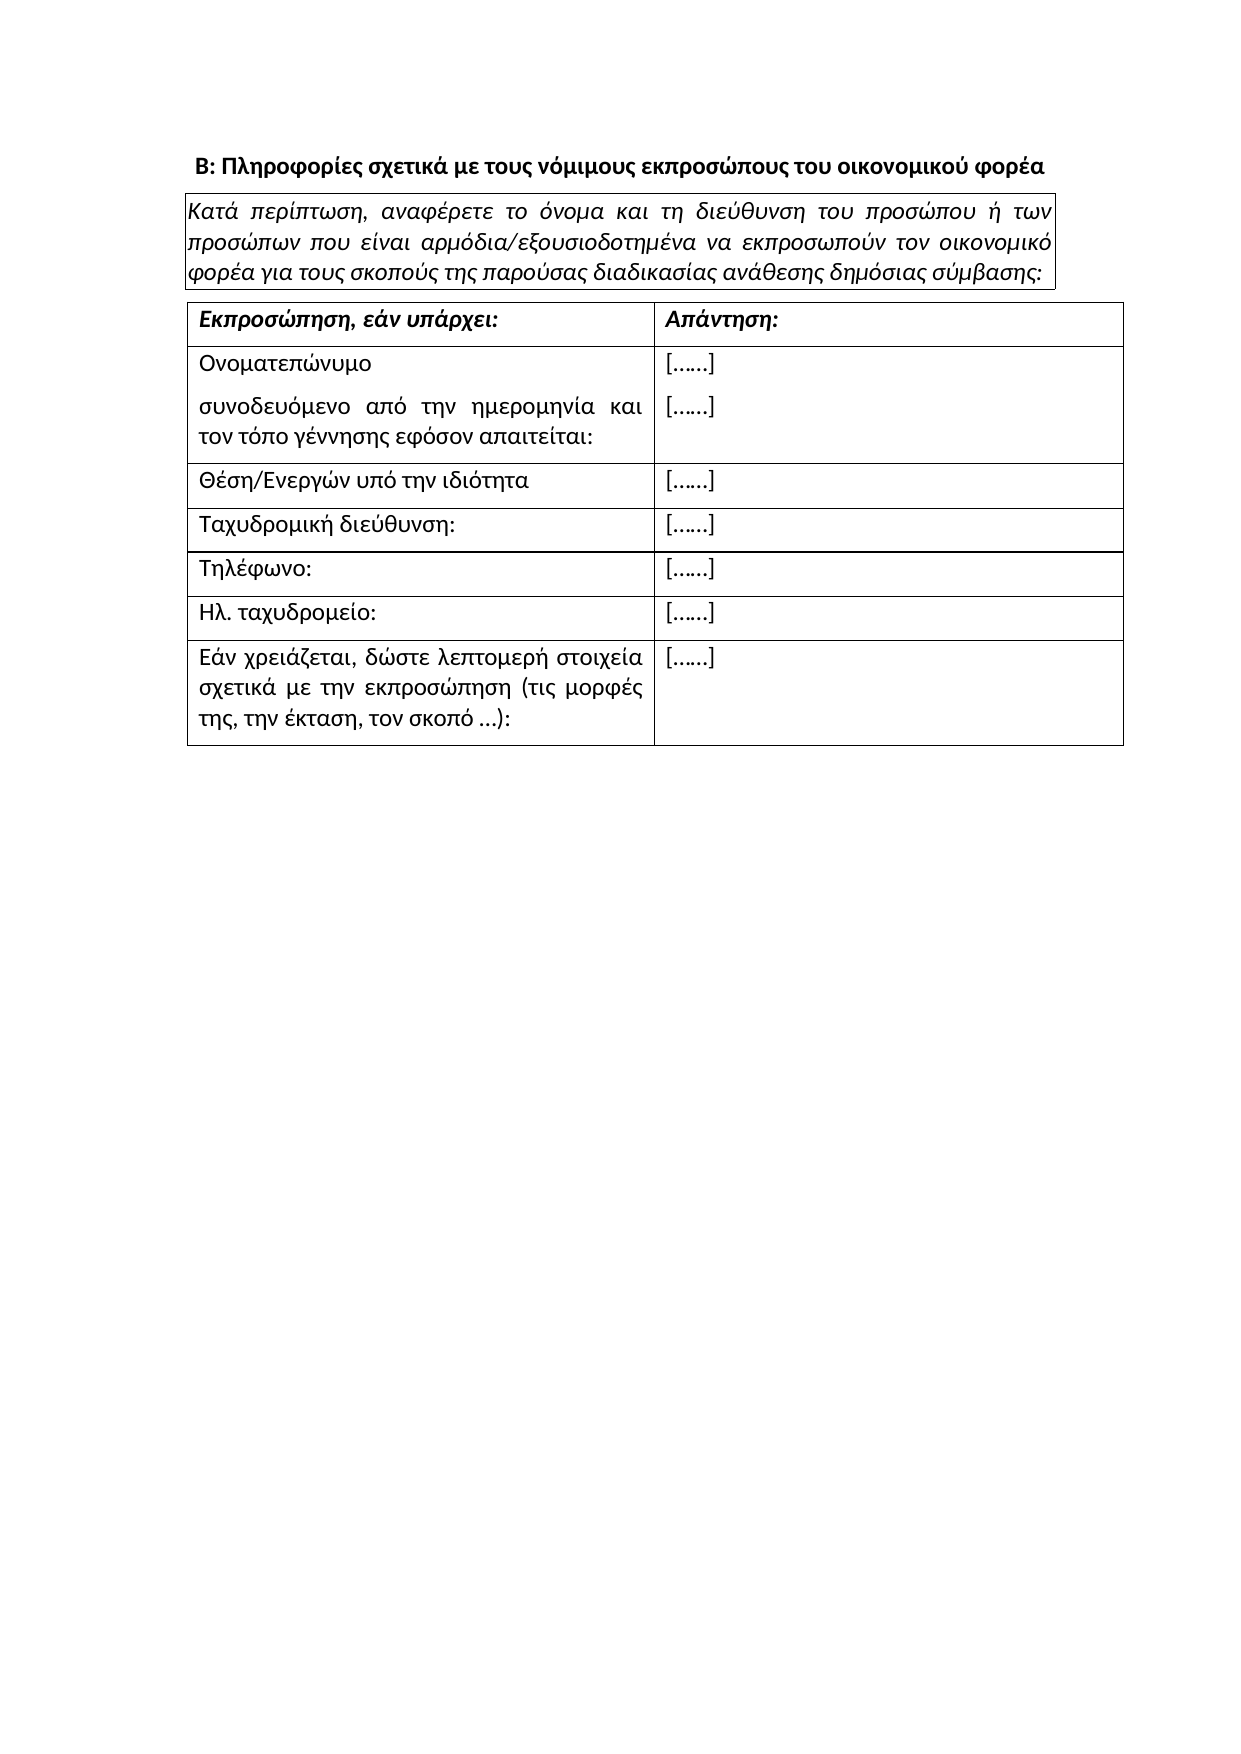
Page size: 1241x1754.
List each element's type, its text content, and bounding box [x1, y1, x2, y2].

table_header Εκπροσώπηση, εάν υπάρχει: [188, 303, 654, 346]
table_cell [……] [655, 641, 1123, 745]
table_cell Ταχυδρομική διεύθυνση: [188, 509, 654, 551]
text Β: Πληροφορίες σχετικά με τους νόμιμους εκπροσώπους του οικονομικού φορέα [187, 150, 1053, 181]
table_cell [……] [……] [655, 347, 1123, 463]
table_cell Τηλέφωνο: [188, 553, 654, 596]
table_cell Ονοματεπώνυμο συνοδευόμενο από την ημερομηνία και τον τόπο γέννησης εφόσον απαιτείται: [188, 347, 654, 463]
text Κατά περίπτωση, αναφέρετε το όνομα και τη διεύθυνση του προσώπου ή των προσώπων που είναι αρμόδια/εξουσιοδοτημένα να εκπροσωπούν τον οικονομικό φορέα για τους σκοπούς της παρούσας διαδικασίας ανάθεσης δημόσιας σύμβασης: [186, 194, 1055, 289]
table_cell [……] [655, 553, 1123, 596]
table_cell Θέση/Ενεργών υπό την ιδιότητα [188, 464, 654, 507]
table_cell Ηλ. ταχυδρομείο: [188, 597, 654, 639]
table_cell Εάν χρειάζεται, δώστε λεπτομερή στοιχεία σχετικά με την εκπροσώπηση (τις μορφές της, την έκταση, τον σκοπό …): [188, 641, 654, 745]
table_cell [……] [655, 597, 1123, 639]
table_cell [……] [655, 509, 1123, 551]
table_header Απάντηση: [655, 303, 1123, 346]
table_cell [……] [655, 464, 1123, 507]
